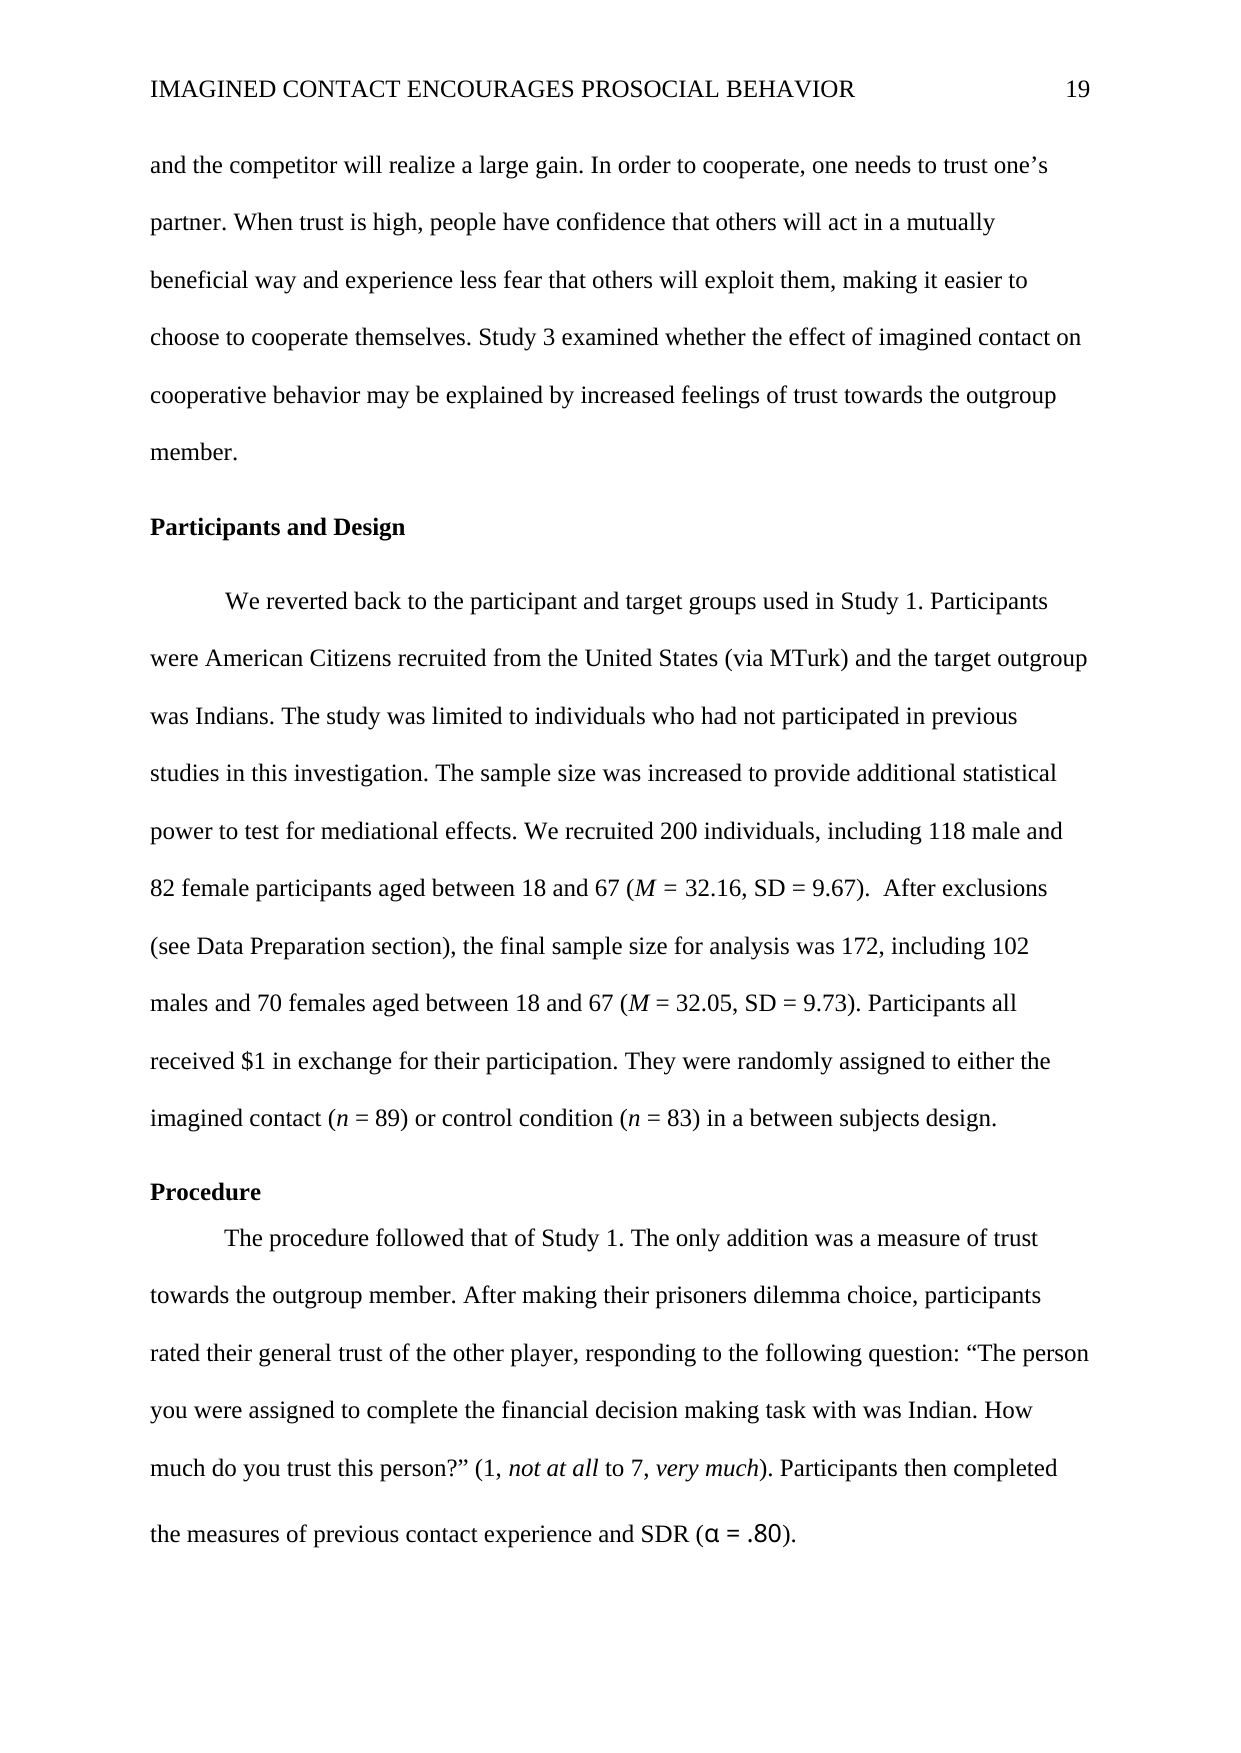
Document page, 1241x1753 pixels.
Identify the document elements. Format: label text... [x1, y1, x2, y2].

text The procedure followed that of Study 1. The only addition was a measure of trust towards the outgroup member. After making their prisoners dilemma choice, participants rated their general trust of the other player, responding to the following question: “The person you were assigned to complete the financial decision making task with was Indian. How much do you trust this person?” (1, not at all to 7, very much). Participants then completed the measures of previous contact experience and SDR (α = .80). [150, 1223, 1090, 1550]
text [150, 150, 1090, 466]
text Participants and Design [150, 512, 1090, 540]
text We reverted back to the participant and target groups used in Study 1. Participants were American Citizens recruited from the United States (via MTurk) and the target outgroup was Indians. The study was limited to individuals who had not participated in previous studies in this investigation. The sample size was increased to provide additional statistical power to test for mediational effects. We recruited 200 individuals, including 118 male and 82 female participants aged between 18 and 67 (M = 32.16, SD = 9.67). After exclusions (see Data Preparation section), the final sample size for analysis was 172, including 102 males and 70 females aged between 18 and 67 (M = 32.05, SD = 9.73). Participants all received $1 in exchange for their participation. They were randomly assigned to either the imagined contact (n = 89) or control condition (n = 83) in a between subjects design. [150, 586, 1090, 1132]
text Procedure [150, 1177, 1090, 1206]
